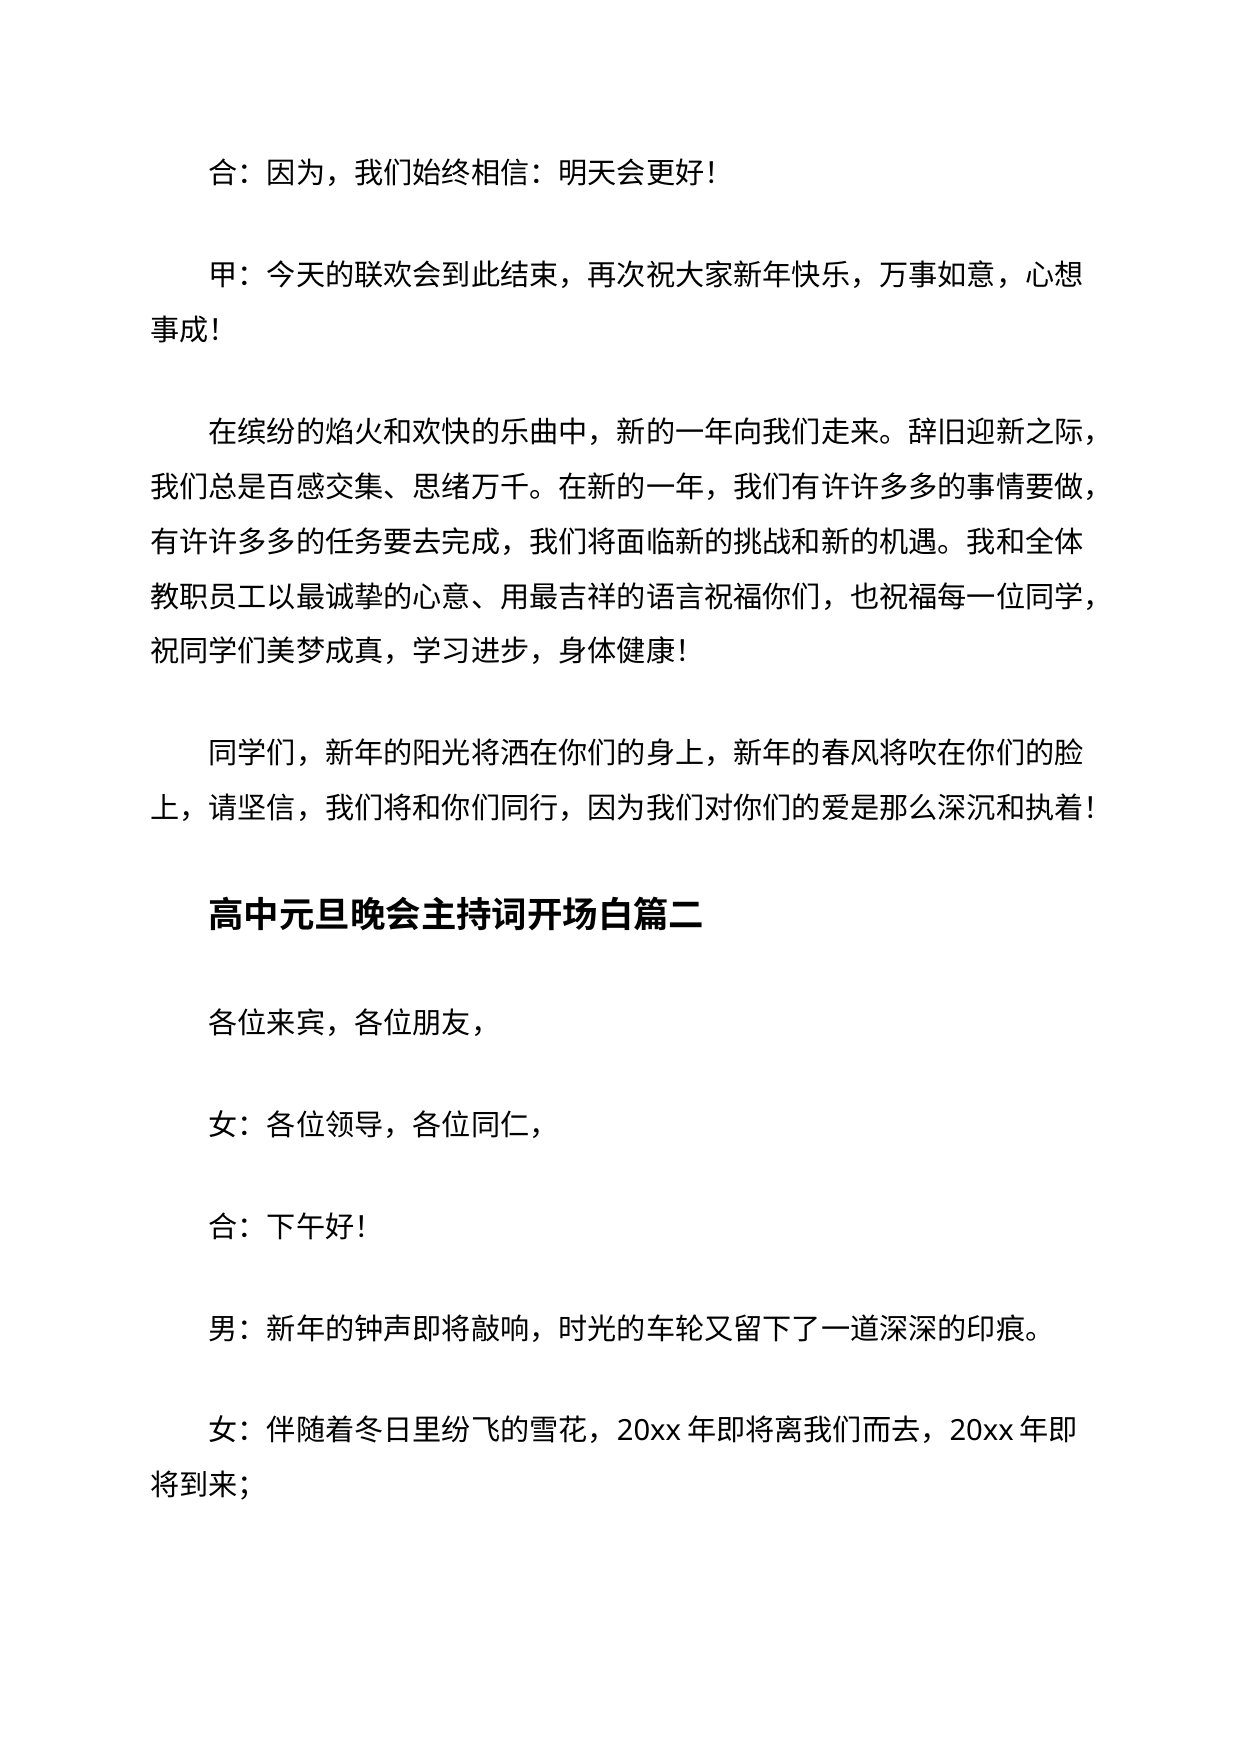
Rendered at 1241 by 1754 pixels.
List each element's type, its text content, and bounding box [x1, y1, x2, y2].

text 同学们，新年的阳光将洒在你们的身上，新年的春风将吹在你们的脸上，请坚信，我们将和你们同行，因为我们对你们的爱是那么深沉和执着！ [150, 730, 1090, 827]
text 合：下午好！ [150, 1203, 1090, 1246]
text 在缤纷的焰火和欢快的乐曲中，新的一年向我们走来。辞旧迎新之际，我们总是百感交集、思绪万千。在新的一年，我们有许许多多的事情要做，有许许多多的任务要去完成，我们将面临新的挑战和新的机遇。我和全体教职员工以最诚挚的心意、用最吉祥的语言祝福你们，也祝福每一位同学，祝同学们美梦成真，学习进步，身体健康！ [150, 408, 1090, 670]
text 各位来宾，各位朋友， [150, 1000, 1090, 1042]
text 男：新年的钟声即将敲响，时光的车轮又留下了一道深深的印痕。 [150, 1305, 1090, 1347]
text 甲：今天的联欢会到此结束，再次祝大家新年快乐，万事如意，心想事成！ [150, 252, 1090, 349]
text 合：因为，我们始终相信：明天会更好！ [150, 150, 1090, 192]
text 女：各位领导，各位同仁， [150, 1102, 1090, 1144]
text 高中元旦晚会主持词开场白篇二 [150, 886, 1090, 938]
text 女：伴随着冬日里纷飞的雪花，20xx年即将离我们而去，20xx年即将到来； [150, 1407, 1090, 1504]
